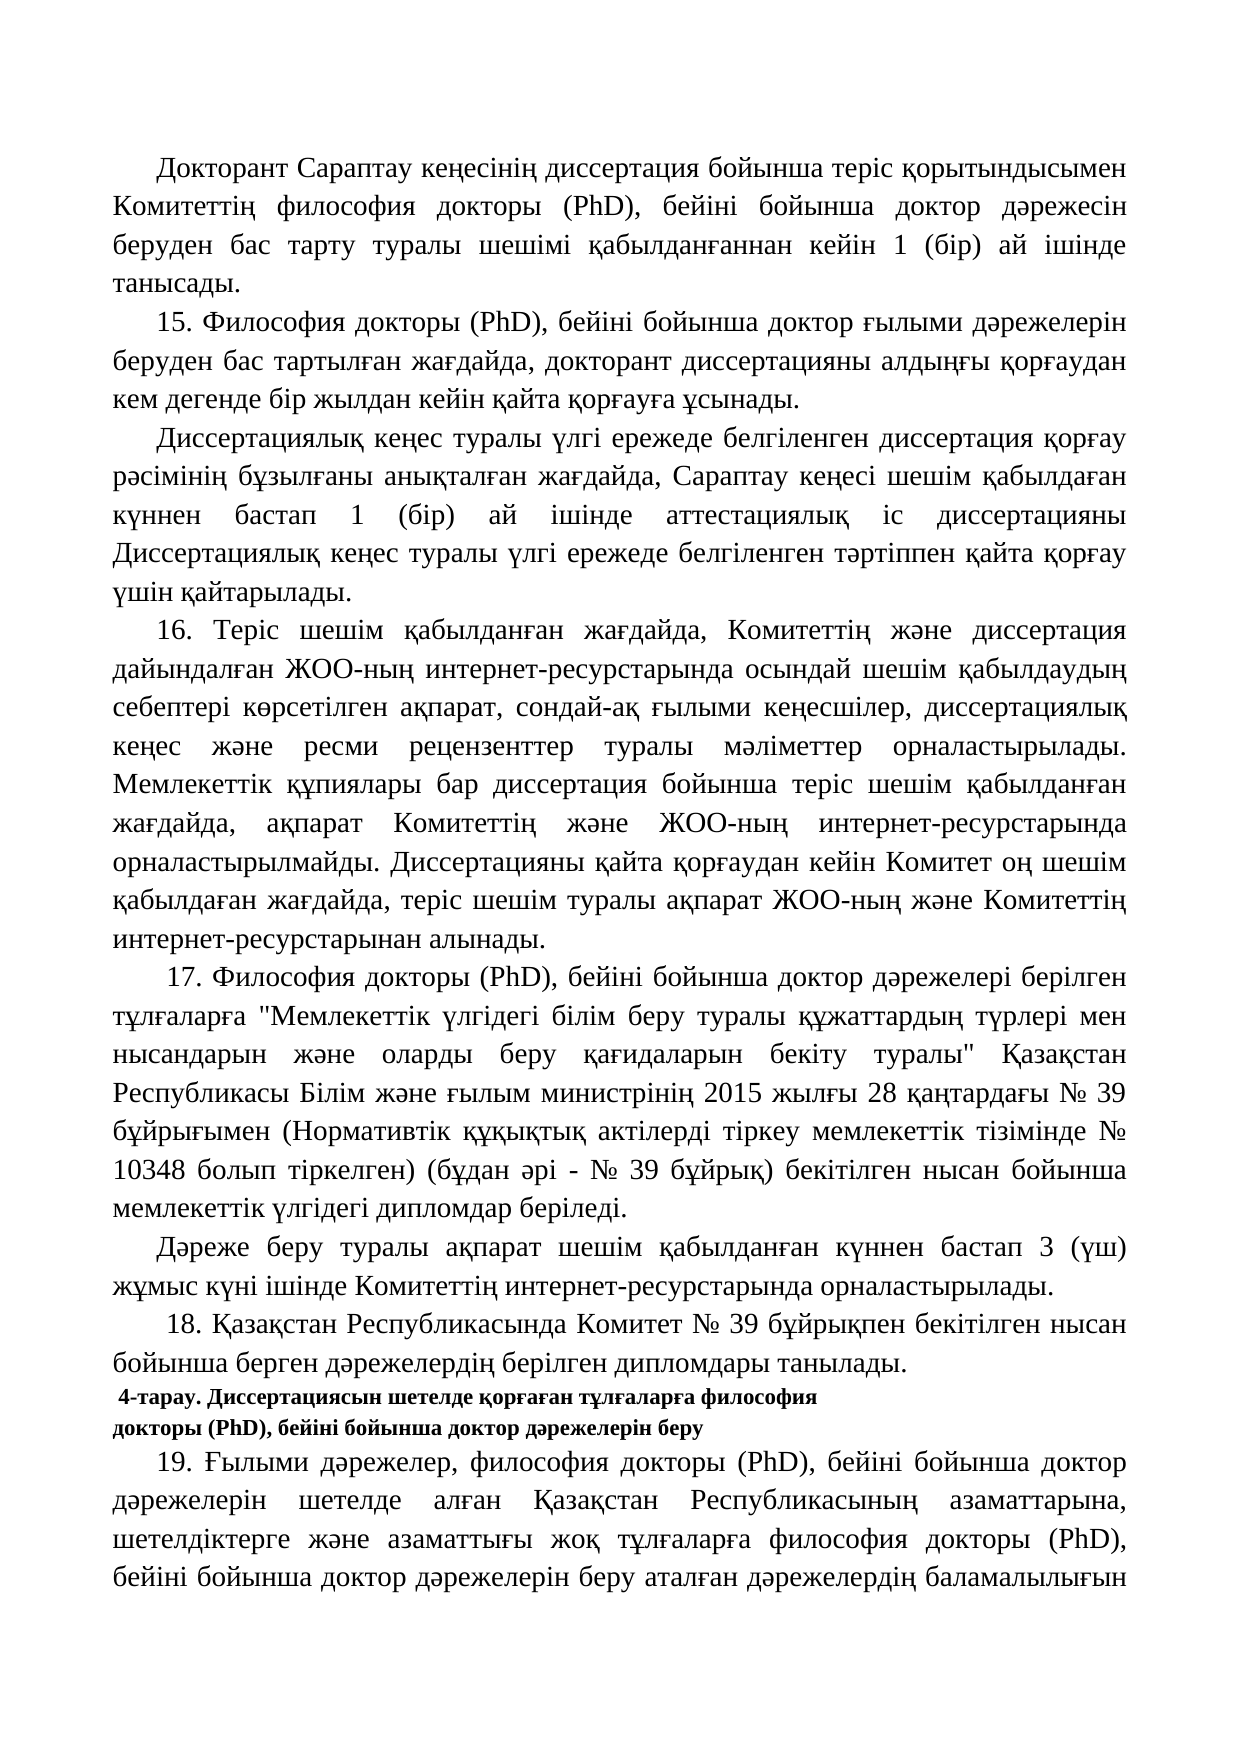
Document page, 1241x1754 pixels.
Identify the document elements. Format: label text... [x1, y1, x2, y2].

text 18. Қазақстан Республикасында Комитет № 39 бұйрықпен бекітілген нысан бойынша берген дәрежелердің берілген дипломдары танылады. [112, 1306, 1128, 1378]
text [112, 1444, 1128, 1593]
text Докторант Сараптау кеңесінің диссертация бойынша теріс қорытындысымен Комитеттің философия докторы (PhD), бейіні бойынша доктор дәрежесін беруден бас тарту туралы шешімі қабылданғаннан кейін 1 (бір) ай ішінде танысады. [112, 150, 1128, 299]
text 15. Философия докторы (PhD), бейіні бойынша доктор ғылыми дәрежелерін беруден бас тартылған жағдайда, докторант диссертацияны алдыңғы қорғаудан кем дегенде бір жылдан кейін қайта қорғауға ұсынады. [112, 304, 1128, 415]
text 16. Теріс шешім қабылданған жағдайда, Комитеттің және диссертация дайындалған ЖОО-ның интернет-ресурстарында осындай шешім қабылдаудың себептері көрсетілген ақпарат, сондай-ақ ғылыми кеңесшілер, диссертациялық кеңес және ресми рецензенттер туралы мәліметтер орналастырылады. Мемлекеттік құпиялары бар диссертация бойынша теріс шешім қабылданған жағдайда, ақпарат Комитеттің және ЖОО-ның интернет-ресурстарында орналастырылмайды. Диссертацияны қайта қорғаудан кейін Комитет оң шешім қабылдаған жағдайда, теріс шешім туралы ақпарат ЖОО-ның және Комитеттің интернет-ресурстарынан алынады. [112, 612, 1128, 954]
text 17. Философия докторы (PhD), бейіні бойынша доктор дәрежелері берілген тұлғаларға "Мемлекеттік үлгідегі білім беру туралы құжаттардың түрлері мен нысандарын және оларды беру қағидаларын бекiту туралы" Қазақстан Республикасы Білім және ғылым министрінің 2015 жылғы 28 қаңтардағы № 39 бұйрығымен (Нормативтік құқықтық актілерді тіркеу мемлекеттік тізімінде № 10348 болып тіркелген) (бұдан әрі - № 39 бұйрық) бекітілген нысан бойынша мемлекеттік үлгідегі дипломдар беріледі. [112, 959, 1128, 1224]
text Диссертациялық кеңес туралы үлгі ережеде белгіленген диссертация қорғау рәсімінің бұзылғаны анықталған жағдайда, Сараптау кеңесі шешім қабылдаған күннен бастап 1 (бір) ай ішінде аттестациялық іс диссертацияны Диссертациялық кеңес туралы үлгі ережеде белгіленген тәртіппен қайта қорғау үшін қайтарылады. [112, 420, 1128, 607]
text Дәреже беру туралы ақпарат шешім қабылданған күннен бастап 3 (үш) жұмыс күні ішінде Комитеттің интернет-ресурстарында орналастырылады. [112, 1229, 1128, 1301]
text 4-тарау. Диссертациясын шетелде қорғаған тұлғаларға философия докторы (PhD), бейіні бойынша доктор дәрежелерін беру [112, 1383, 1128, 1440]
